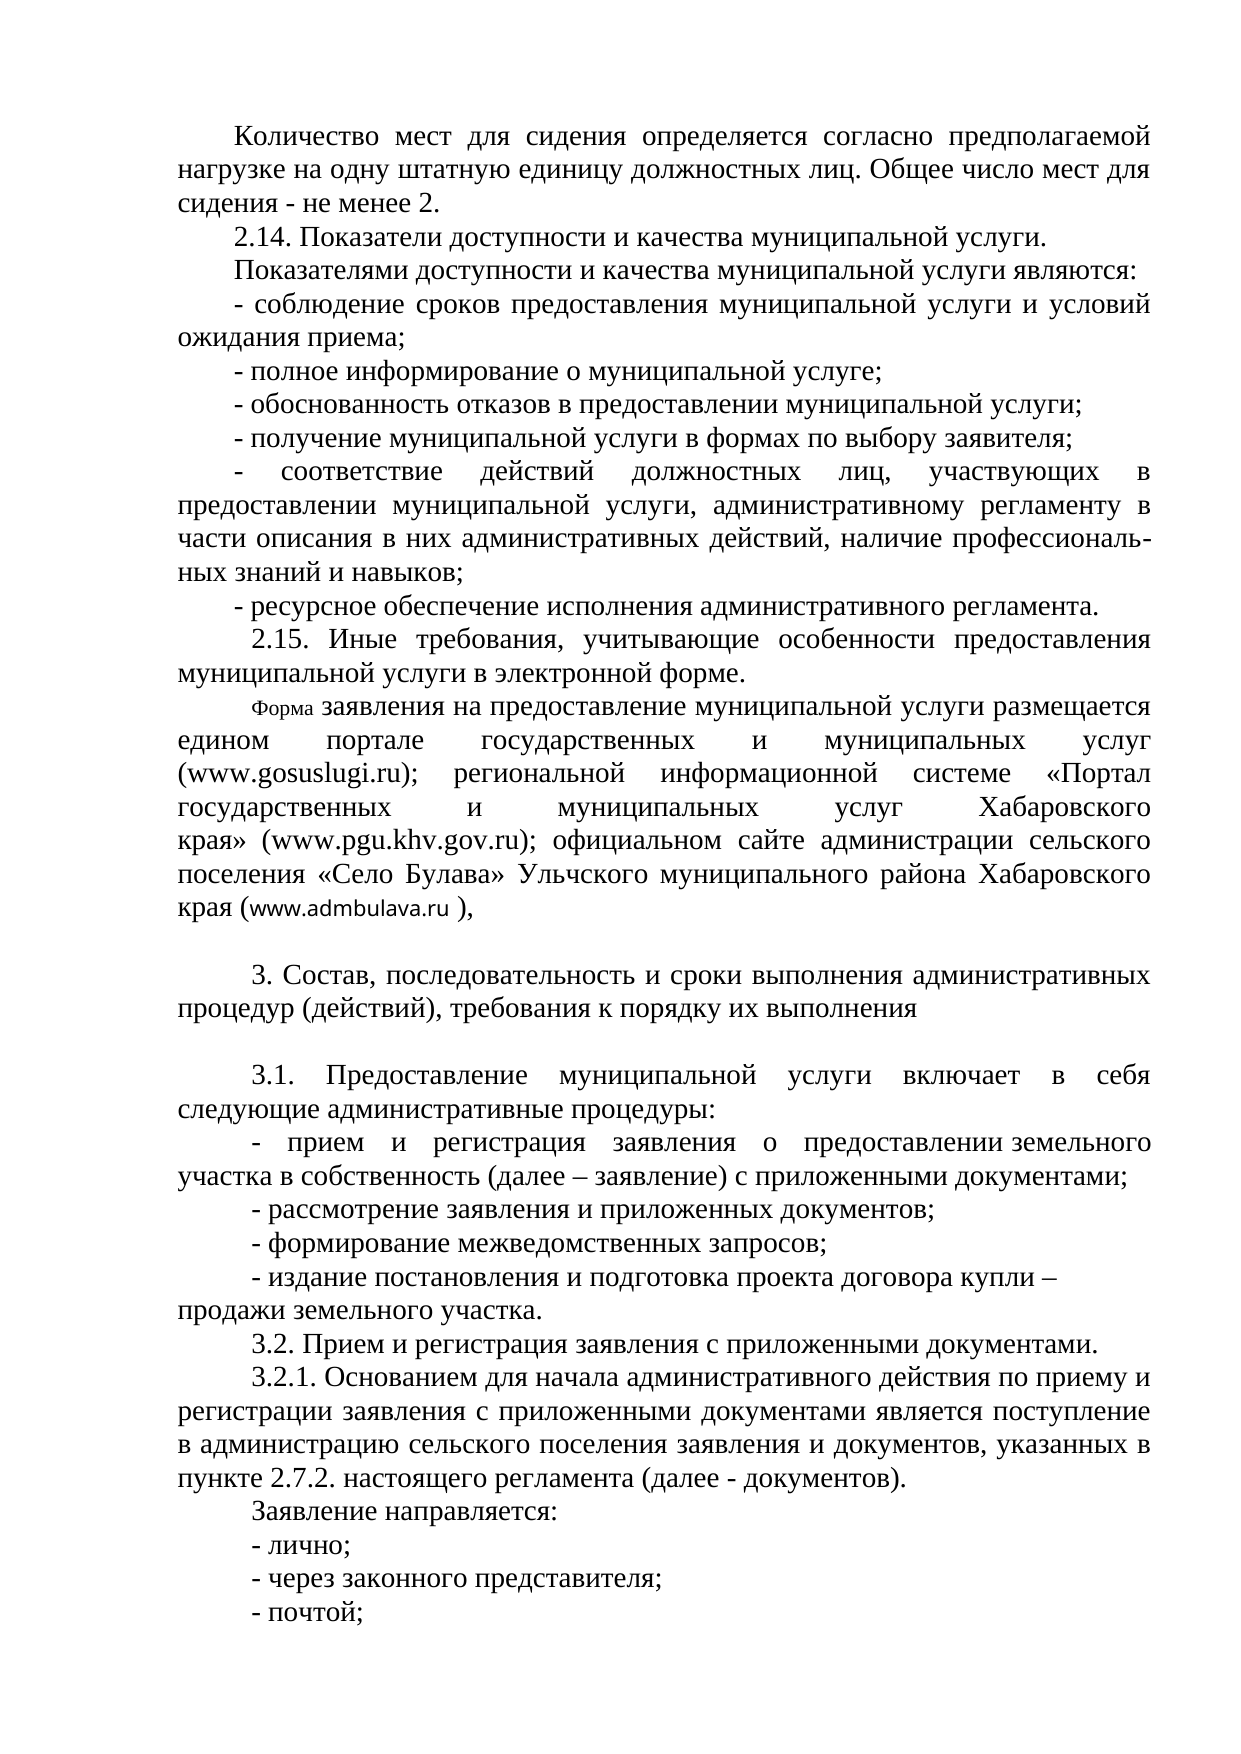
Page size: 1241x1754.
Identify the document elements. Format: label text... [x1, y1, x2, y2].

text 3.1. Предоставление муниципальной услуги включает в себя следующие административные процедуры: [177, 1057, 1152, 1124]
text 2.15. Иные требования, учитывающие особенности предоставления муниципальной услуги в электронной форме. [177, 621, 1152, 688]
text 2.14. Показатели доступности и качества муниципальной услуги. [177, 219, 1152, 252]
text 3.2. Прием и регистрация заявления с приложенными документами. [177, 1326, 1152, 1359]
text 3. Состав, последовательность и сроки выполнения административных процедур (действий), требования к порядку их выполнения [177, 957, 1152, 1024]
text - соответствие действий должностных лиц, участвующих в предоставлении муниципальной услуги, административному регламенту в части описания в них административных действий, наличие профессиональных знаний и навыков; [177, 453, 1152, 588]
text - рассмотрение заявления и приложенных документов; [177, 1192, 1152, 1225]
text - полное информирование о муниципальной услуге; [177, 353, 1152, 386]
text - соблюдение сроков предоставления муниципальной услуги и условий ожидания приема; [177, 286, 1152, 353]
text Форма заявления на предоставление муниципальной услуги размещается едином портале государственных и муниципальных услуг (www.gosuslugi.ru); региональной информационной системе «Портал государственных и муниципальных услуг Хабаровского края» (www.pgu.khv.gov.ru); официальном сайте администрации сельского поселения «Село Булава» Ульчского муниципального района Хабаровского края (www.admbulava.ru ), [177, 688, 1152, 923]
text - почтой; [177, 1594, 1152, 1628]
text - ресурсное обеспечение исполнения административного регламента. [177, 588, 1152, 621]
text - издание постановления и подготовка проекта договора купли – продажи земельного участка. [177, 1259, 1152, 1326]
text - лично; [177, 1527, 1152, 1561]
text - получение муниципальной услуги в формах по выбору заявителя; [177, 420, 1152, 453]
text - через законного представителя; [177, 1561, 1152, 1594]
text Заявление направляется: [177, 1493, 1152, 1527]
text Показателями доступности и качества муниципальной услуги являются: [177, 252, 1152, 286]
text - обоснованность отказов в предоставлении муниципальной услуги; [177, 386, 1152, 420]
text Количество мест для сидения определяется согласно предполагаемой нагрузке на одну штатную единицу должностных лиц. Общее число мест для сидения - не менее 2. [177, 118, 1152, 219]
text - формирование межведомственных запросов; [177, 1225, 1152, 1259]
text 3.2.1. Основанием для начала административного действия по приему и регистрации заявления с приложенными документами является поступление в администрацию сельского поселения заявления и документов, указанных в пункте 2.7.2. настоящего регламента (далее - документов). [177, 1359, 1152, 1493]
text - прием и регистрация заявления о предоставлении земельного участка в собственность (далее – заявление) с приложенными документами; [177, 1124, 1152, 1192]
